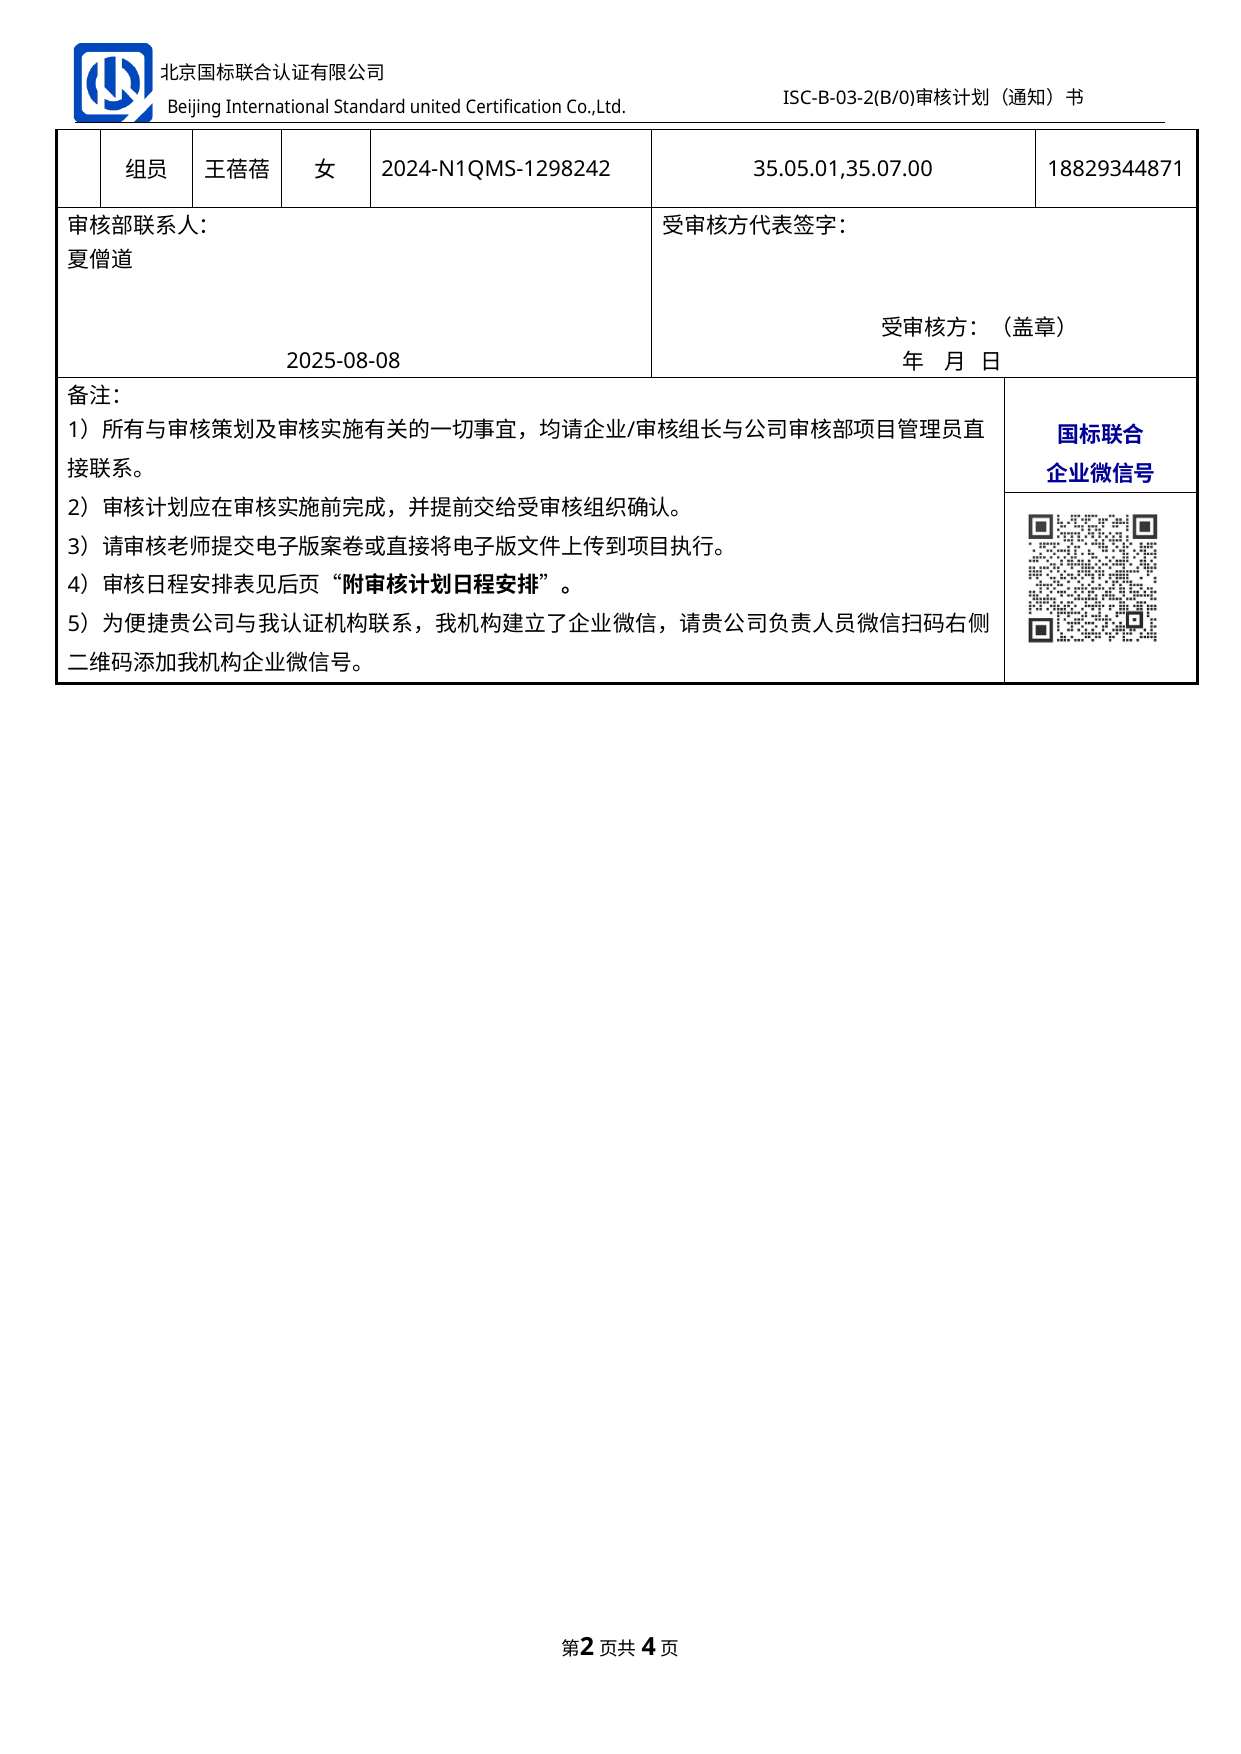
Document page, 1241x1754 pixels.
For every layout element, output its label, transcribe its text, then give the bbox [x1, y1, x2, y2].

table_cell 备注： 1）所有与审核策划及审核实施有关的一切事宜，均请企业/审核组长与公司审核部项目管理员直接联系。 2）审核计划应在审核实施前完成，并提前交给受审核组织确认。 3）请审核老师提交电子版案卷或直接将电子版文件上传到项目执行。 4）审核日程安排表见后页“附审核计划日程安排”。 5）为便捷贵公司与我认证机构联系，我机构建立了企业微信，请贵公司负责人员微信扫码右侧二维码添加我机构企业微信号。 [58, 378, 1004, 682]
table_cell 王蓓蓓 [193, 130, 281, 207]
table_cell 国标联合 企业微信号 [1005, 378, 1196, 492]
table_cell [1005, 493, 1196, 682]
table_cell 审核部联系人： 夏僧道 2025-08-08 [58, 208, 651, 377]
table_cell 受审核方代表签字： 受审核方：（盖章） 年 月 日 [652, 208, 1196, 377]
table_cell 组员 [101, 130, 192, 207]
table_cell 35.05.01,35.07.00 [652, 130, 1035, 207]
table_cell 女 [282, 130, 370, 207]
table_cell 18829344871 [1036, 130, 1196, 207]
picture [73, 43, 153, 123]
table_cell 2024-N1QMS-1298242 [371, 130, 651, 207]
picture [1020, 508, 1166, 652]
table_cell [58, 130, 100, 207]
